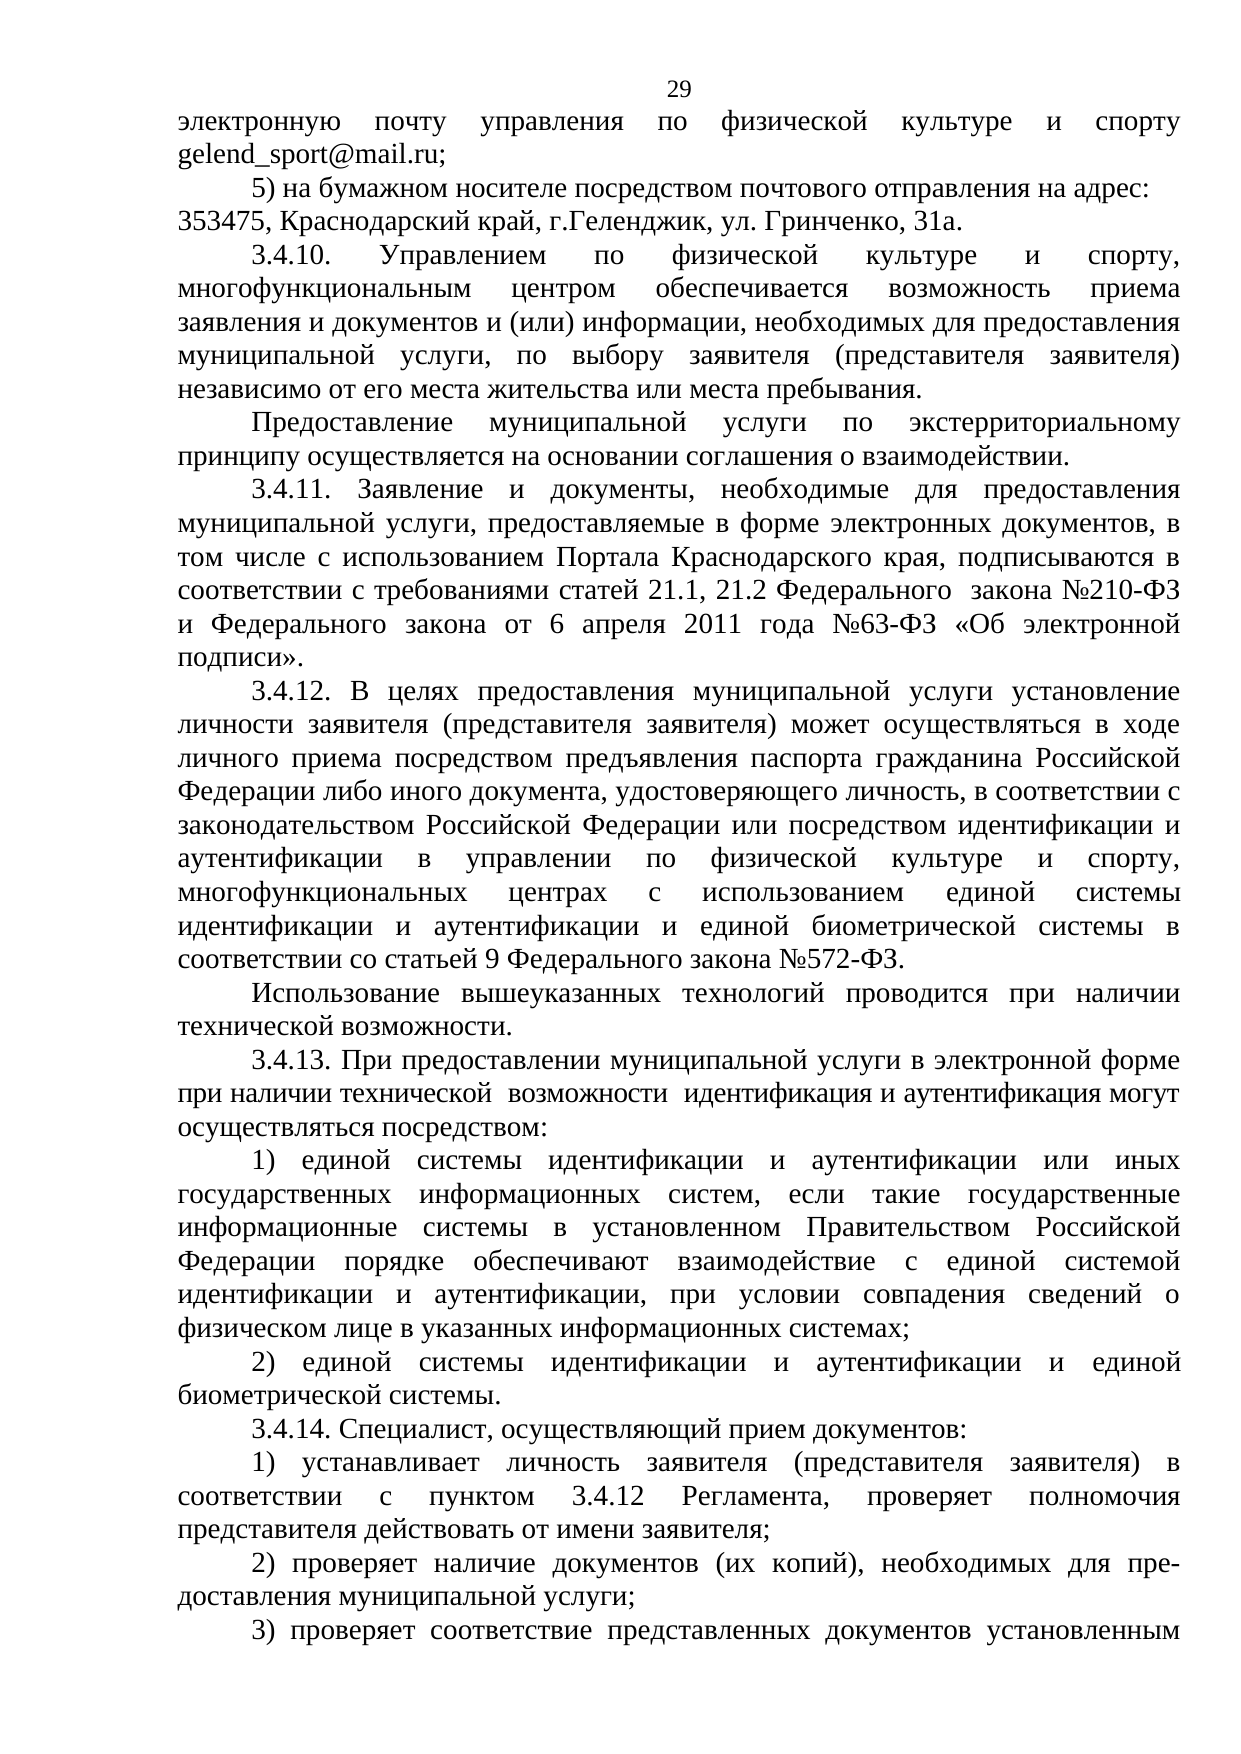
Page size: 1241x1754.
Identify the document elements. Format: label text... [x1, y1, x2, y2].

text 3.4.12. В целях предоставления муниципальной услуги установление личности заявителя (представителя заявителя) может осуществляться в ходе личного приема посредством предъявления паспорта гражданина Российской Федерации либо иного документа, удостоверяющего личность, в соответствии с законодательством Российской Федерации или посредством идентификации и аутентификации в управлении по физической культуре и спорту, многофункциональных центрах с использованием единой системы идентификации и аутентификации и единой биометрической системы в соответствии со статьей 9 Федерального закона №572-ФЗ. [177, 673, 1181, 975]
text 1) единой системы идентификации и аутентификации или иных государственных информационных систем, если такие государственные информационные системы в установленном Правительством Российской Федерации порядке обеспечивают взаимодействие с единой системой идентификации и аутентификации, при условии совпадения сведений о физическом лице в указанных информационных системах; [177, 1142, 1181, 1344]
text 1) устанавливает личность заявителя (представителя заявителя) в соответствии с пунктом 3.4.12 Регламента, проверяет полномочия представителя действовать от имени заявителя; [177, 1444, 1181, 1545]
text 5) на бумажном носителе посредством почтового отправления на адрес: [177, 170, 1181, 203]
text 3.4.14. Специалист, осуществляющий прием документов: [177, 1411, 1181, 1444]
text 3.4.11. Заявление и документы, необходимые для предоставления муниципальной услуги, предоставляемые в форме электронных документов, в том числе с использованием Портала Краснодарского края, подписываются в соответствии с требованиями статей 21.1, 21.2 Федерального закона №210-ФЗ и Федерального закона от 6 апреля 2011 года №63-ФЗ «Об электронной подписи». [177, 472, 1181, 673]
text 3.4.13. При предоставлении муниципальной услуги в электронной форме при наличии технической возможности идентификация и аутентификация могут осуществляться посредством: [177, 1042, 1181, 1142]
text 2) единой системы идентификации и аутентификации и единой биометрической системы. [177, 1344, 1181, 1411]
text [177, 1612, 1181, 1646]
text 353475, Краснодарский край, г.Геленджик, ул. Гринченко, 31а. [177, 203, 1181, 237]
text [177, 103, 1181, 170]
text Предоставление муниципальной услуги по экстерриториальному принципу осуществляется на основании соглашения о взаимодействии. [177, 404, 1181, 472]
text 3.4.10. Управлением по физической культуре и спорту, многофункциональным центром обеспечивается возможность приема заявления и документов и (или) информации, необходимых для предоставления муниципальной услуги, по выбору заявителя (представителя заявителя) независимо от его места жительства или места пребывания. [177, 237, 1181, 404]
text 2) проверяет наличие документов (их копий), необходимых для пре-доставления муниципальной услуги; [177, 1545, 1181, 1612]
text Использование вышеуказанных технологий проводится при наличии технической возможности. [177, 975, 1181, 1042]
